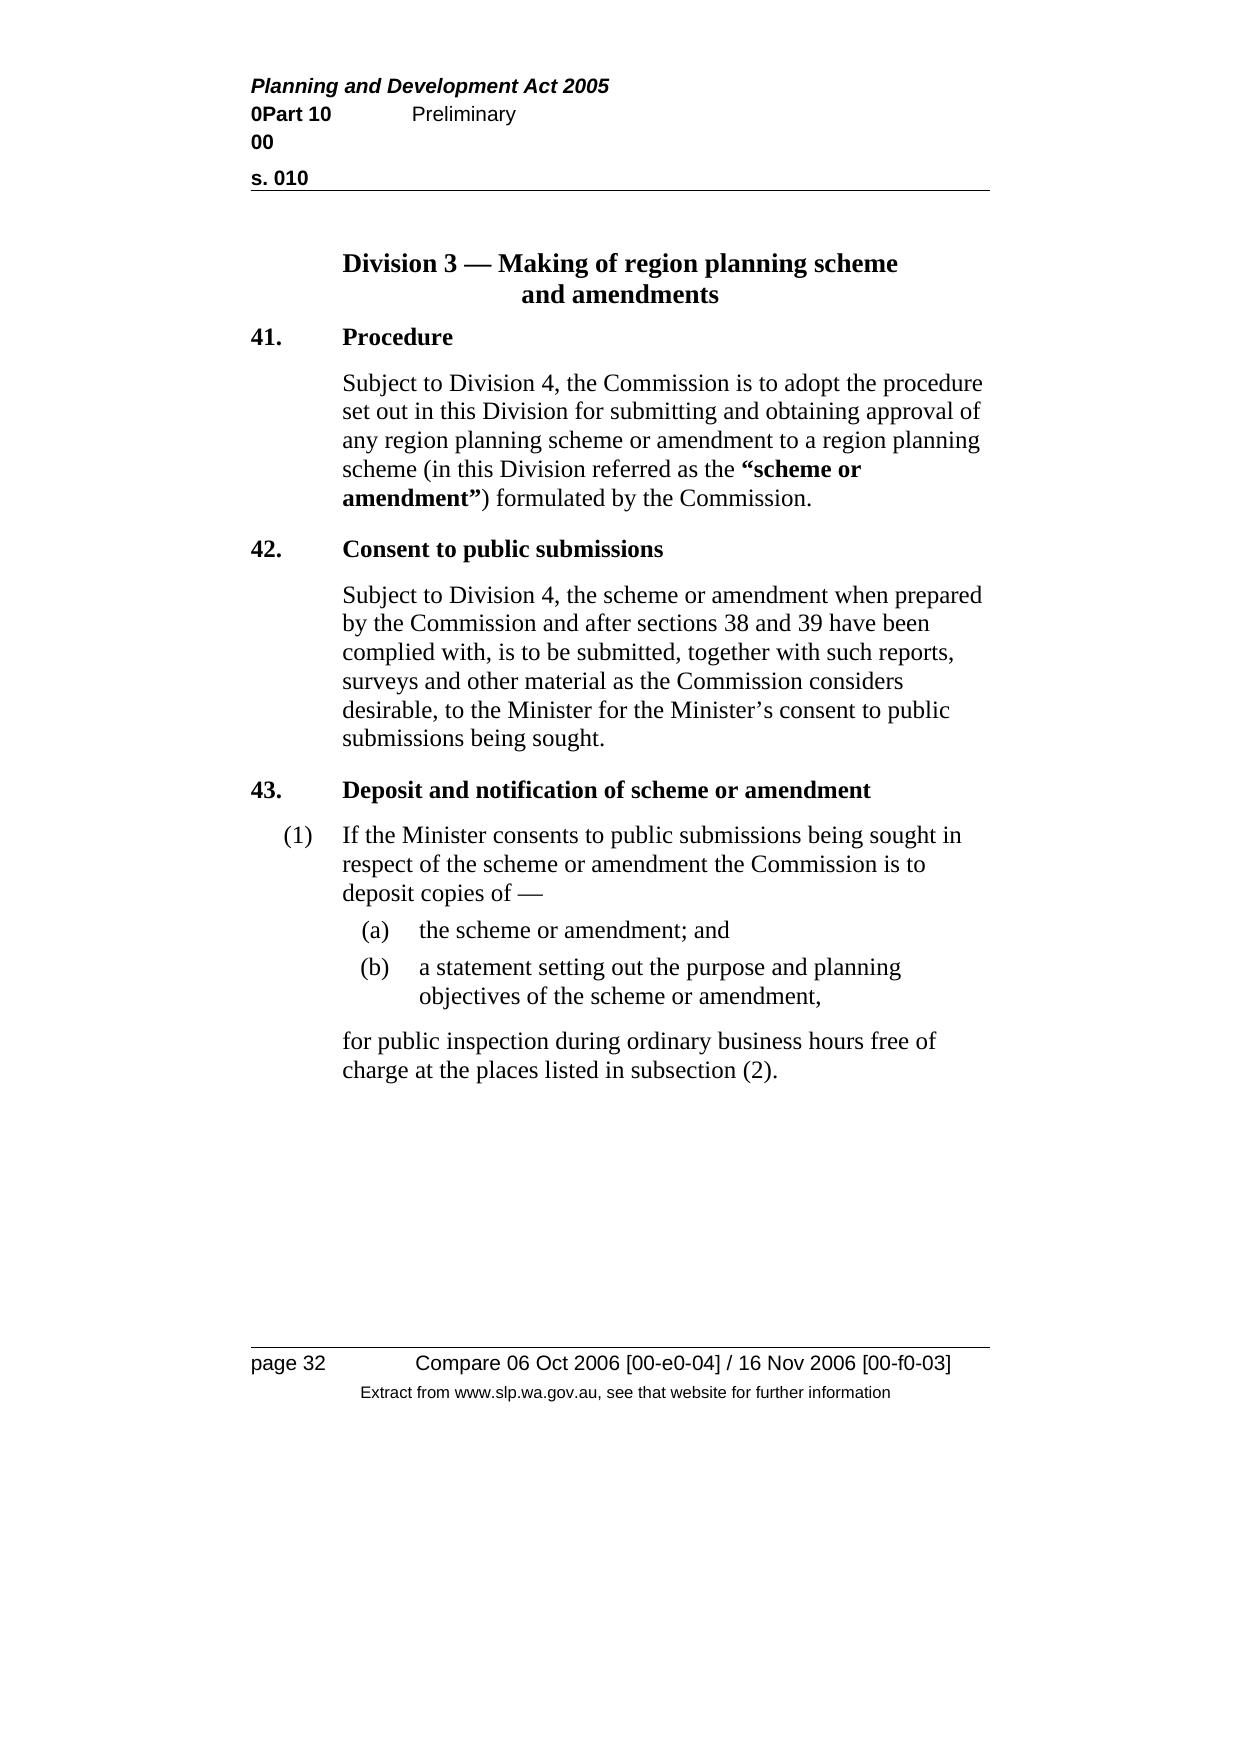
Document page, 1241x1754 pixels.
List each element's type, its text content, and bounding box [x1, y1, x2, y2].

subtitle Division 3 — Making of region planning scheme and amendments [251, 247, 990, 310]
text Subject to Division 4, the scheme or amendment when prepared by the Commission and after sections 38 and 39 have been complied with, is to be submitted, together with such reports, surveys and other material as the Commission considers desirable, to the Minister for the Minister’s consent to public submissions being sought. [251, 580, 990, 752]
text for public inspection during ordinary business hours free of charge at the places listed in subsection (2). [251, 1026, 990, 1084]
text (a) the scheme or amendment; and [251, 915, 990, 944]
subtitle 41. Procedure [251, 322, 990, 351]
subtitle 42. Consent to public submissions [251, 534, 990, 563]
text (b) a statement setting out the purpose and planning objectives of the scheme or amendment, [251, 952, 990, 1010]
text Subject to Division 4, the Commission is to adopt the procedure set out in this Division for submitting and obtaining approval of any region planning scheme or amendment to a region planning scheme (in this Division referred as the “scheme or amendment”) formulated by the Commission. [251, 368, 990, 511]
text (1) If the Minister consents to public submissions being sought in respect of the scheme or amendment the Commission is to deposit copies of — [251, 821, 990, 907]
subtitle 43. Deposit and notification of scheme or amendment [251, 775, 990, 804]
